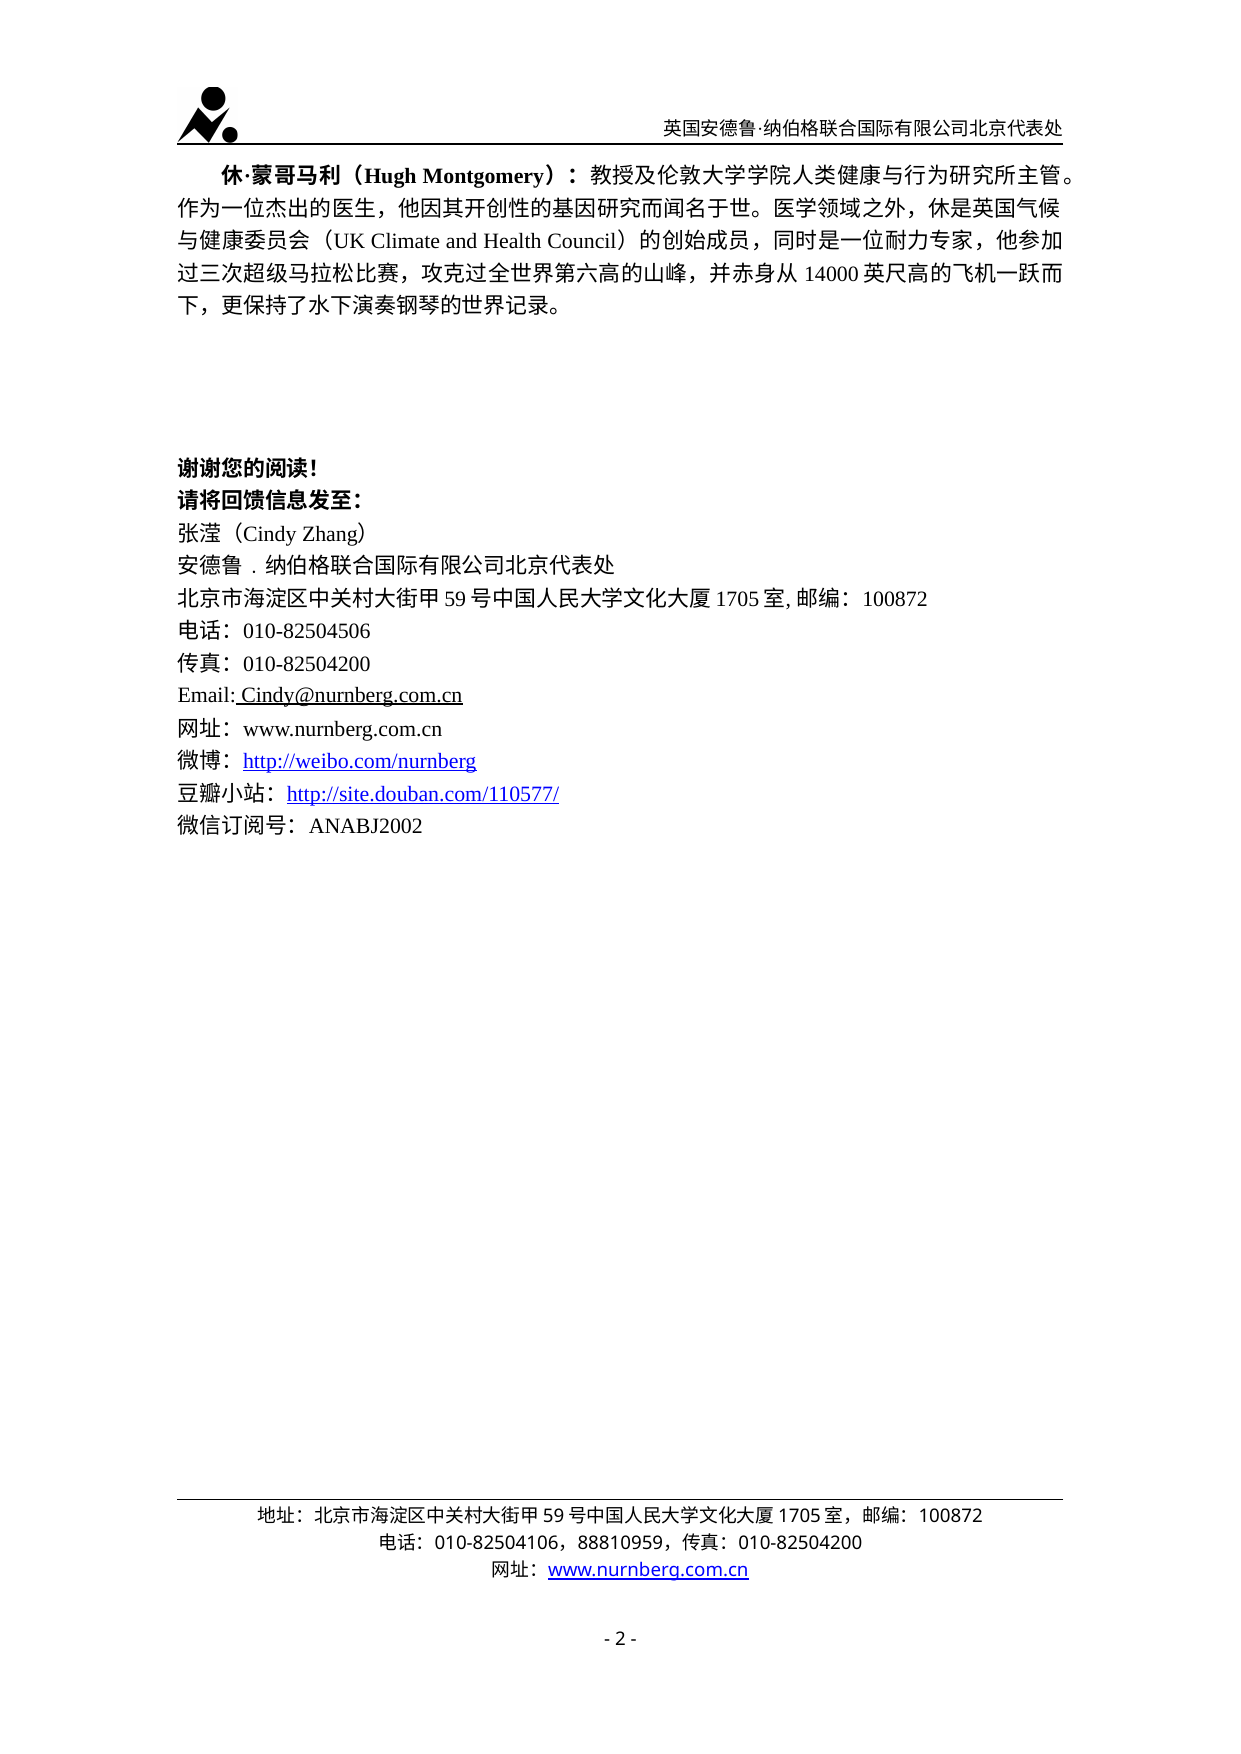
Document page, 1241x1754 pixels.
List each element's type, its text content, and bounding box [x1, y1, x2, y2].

text Email: Cindy@nurnberg.com.cn [177, 678, 1063, 710]
picture [177, 87, 238, 143]
text 微博：http://weibo.com/nurnberg [177, 743, 1063, 775]
text 豆瓣小站：http://site.douban.com/110577/ [177, 775, 1063, 808]
text 微信订阅号：ANABJ2002 [177, 808, 1063, 840]
text 传真：010-82504200 [177, 645, 1063, 678]
text 张滢（Cindy Zhang） [177, 515, 1063, 548]
text 网址：www.nurnberg.com.cn [177, 710, 1063, 743]
text 北京市海淀区中关村大街甲59号中国人民大学文化大厦1705室, 邮编：100872 [177, 580, 1063, 613]
text 休·蒙哥马利（Hugh Montgomery）：教授及伦敦大学学院人类健康与行为研究所主管。作为一位杰出的医生，他因其开创性的基因研究而闻名于世。医学领域之外，休是英国气候与健康委员会（UK Climate and Health Council）的创始成员，同时是一位耐力专家，他参加过三次超级马拉松比赛，攻克过全世界第六高的山峰，并赤身从14000英尺高的飞机一跃而下，更保持了水下演奏钢琴的世界记录。 [177, 158, 1063, 320]
text 电话：010-82504506 [177, 613, 1063, 645]
text 请将回馈信息发至： [177, 483, 1063, 515]
text 谢谢您的阅读！ [177, 450, 1063, 483]
text 安德鲁﹒纳伯格联合国际有限公司北京代表处 [177, 548, 1063, 580]
